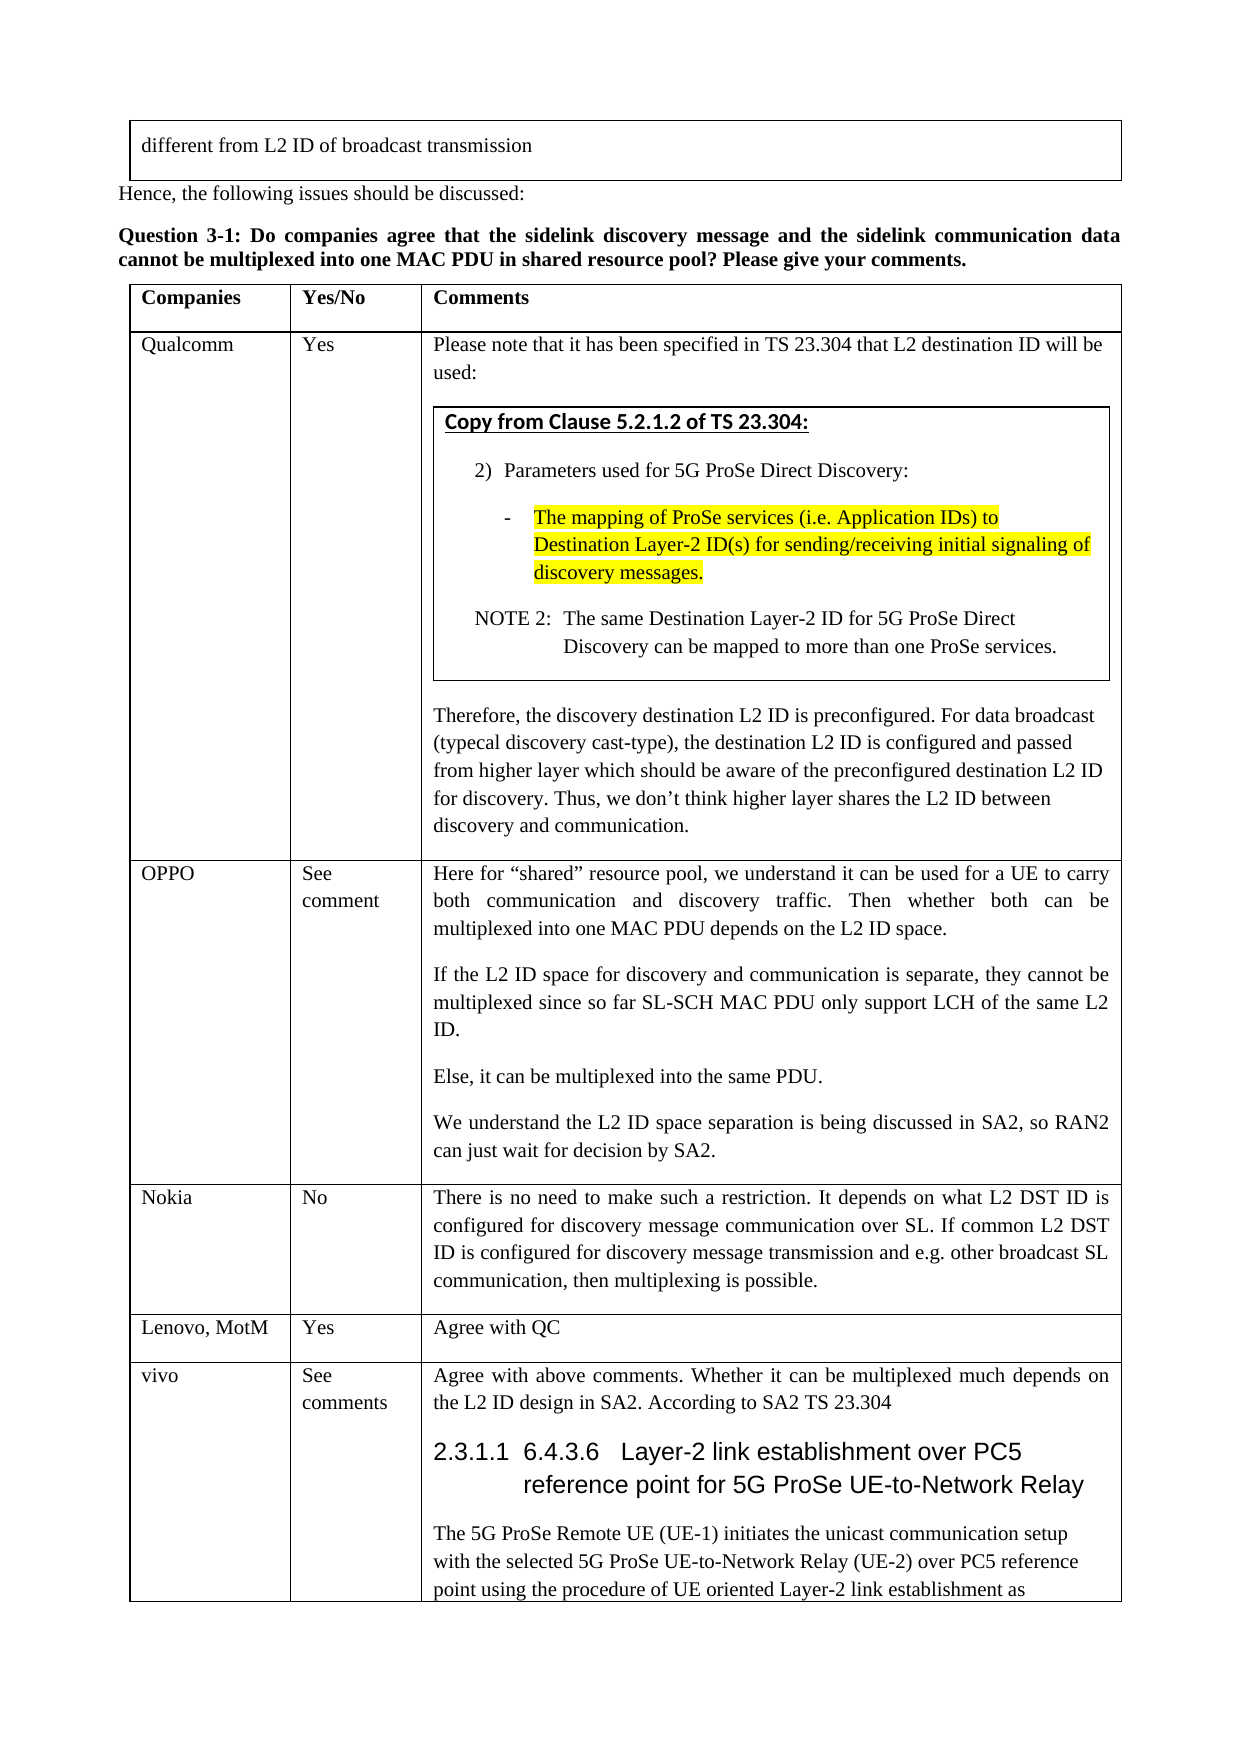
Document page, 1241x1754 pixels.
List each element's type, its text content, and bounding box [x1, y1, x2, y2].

table_cell See comments [291, 1363, 421, 1601]
table_cell Yes [291, 1315, 421, 1362]
table_cell vivo [131, 1363, 290, 1601]
table_cell Qualcomm [131, 333, 290, 859]
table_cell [422, 1363, 1121, 1601]
table_cell Please note that it has been specified in TS 23.304 that L2 destination ID will be used: Therefore, the discovery destination L2 ID is preconfigured. For data broadcast (typecal discovery cast-type), the destination L2 ID is configured and passed from higher layer which should be aware of the preconfigured destination L2 ID for discovery. Thus, we don’t think higher layer shares the L2 ID between discovery and communication. [422, 333, 1121, 859]
table_cell OPPO [131, 861, 290, 1184]
table_cell Here for “shared” resource pool, we understand it can be used for a UE to carry both communication and discovery traffic. Then whether both can be multiplexed into one MAC PDU depends on the L2 ID space. If the L2 ID space for discovery and communication is separate, they cannot be multiplexed since so far SL-SCH MAC PDU only support LCH of the same L2 ID. Else, it can be multiplexed into the same PDU. We understand the L2 ID space separation is being discussed in SA2, so RAN2 can just wait for decision by SA2. [422, 861, 1121, 1184]
table_cell See comment [291, 861, 421, 1184]
table_header Companies [131, 285, 290, 331]
text Question 3-1: Do companies agree that the sidelink discovery message and the sidelink communication data cannot be multiplexed into one MAC PDU in shared resource pool? Please give your comments. [118, 223, 1122, 271]
table_cell There is no need to make such a restriction. It depends on what L2 DST ID is configured for discovery message communication over SL. If common L2 DST ID is configured for discovery message transmission and e.g. other broadcast SL communication, then multiplexing is possible. [422, 1185, 1121, 1314]
table_header Yes/No [291, 285, 421, 331]
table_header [131, 121, 1121, 179]
table_cell Agree with QC [422, 1315, 1121, 1362]
table_cell No [291, 1185, 421, 1314]
table_cell Nokia [131, 1185, 290, 1314]
table_cell Yes [291, 333, 421, 859]
text Hence, the following issues should be discussed: [118, 181, 1122, 204]
table_header Comments [422, 285, 1121, 331]
table_cell Lenovo, MotM [131, 1315, 290, 1362]
